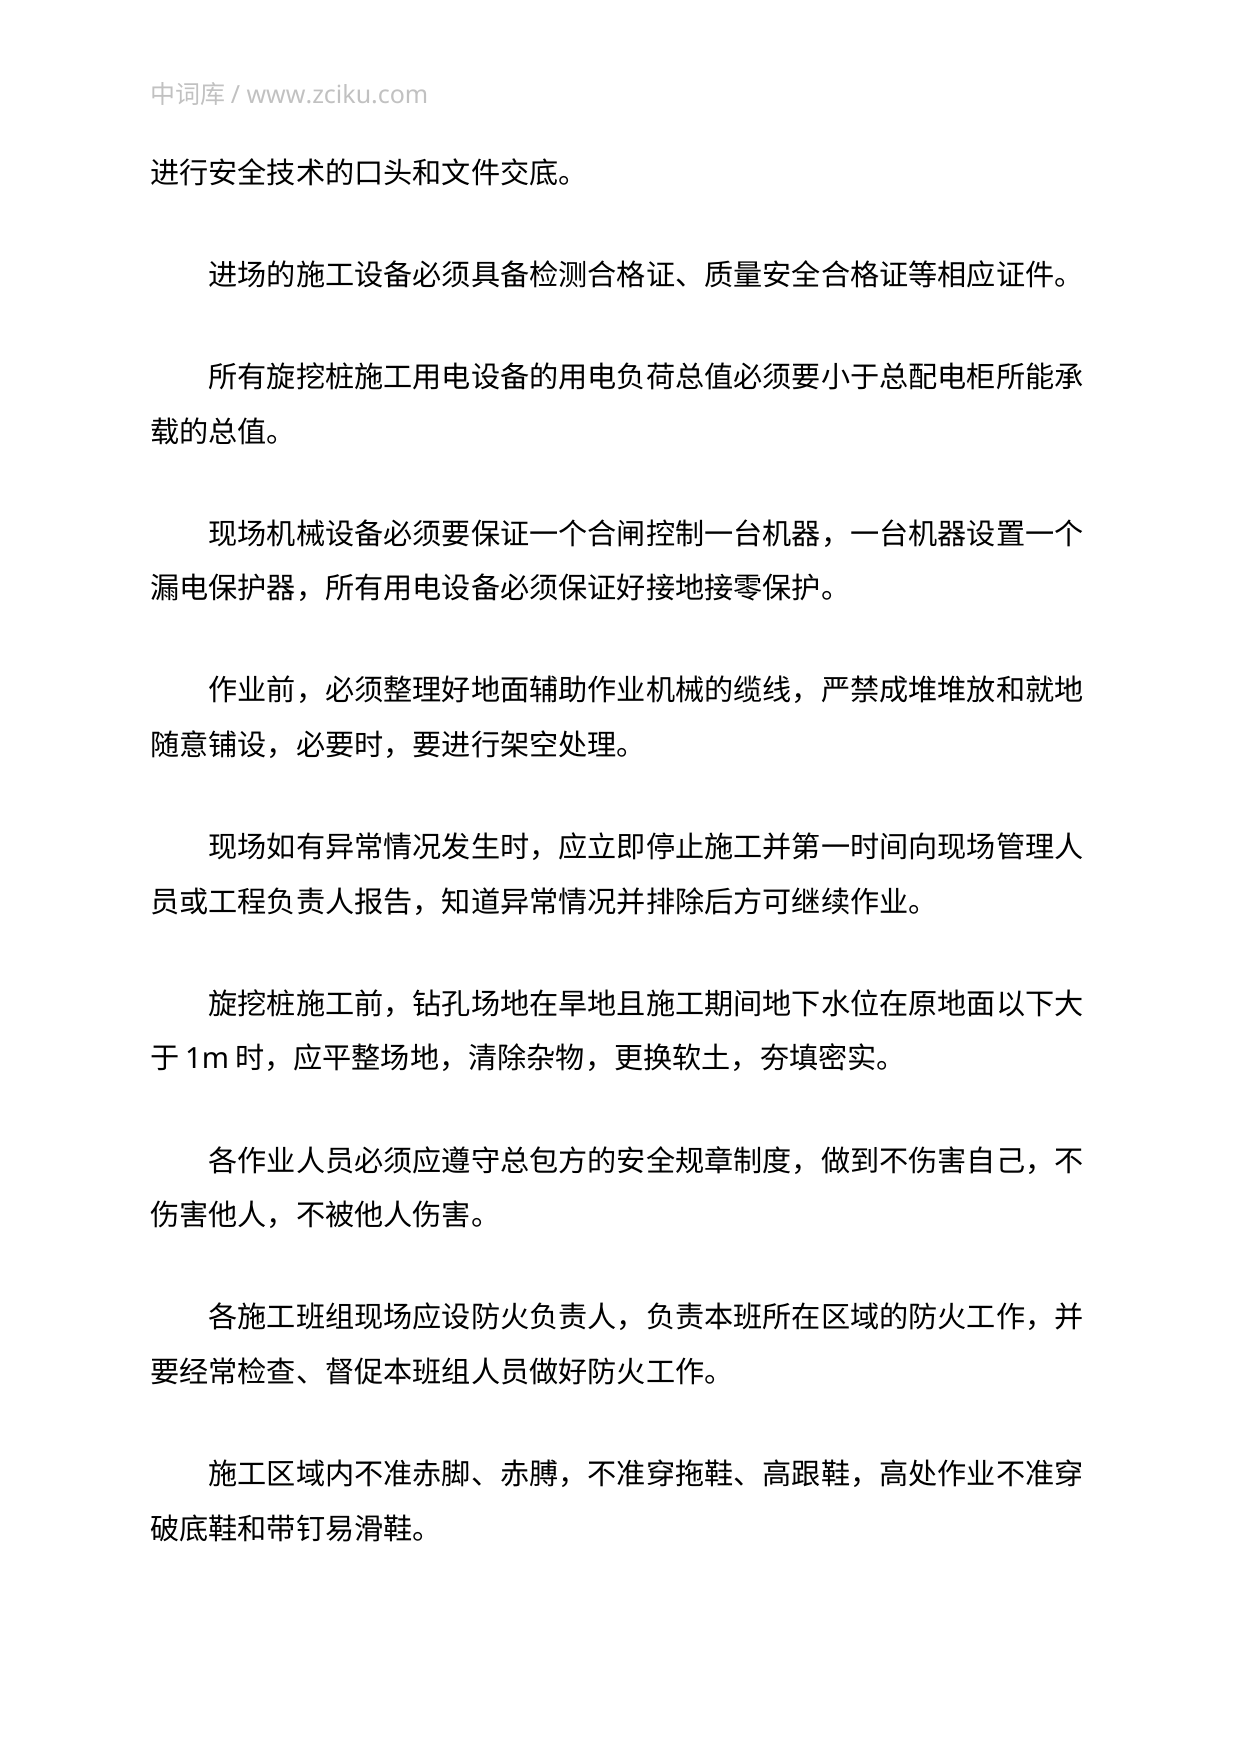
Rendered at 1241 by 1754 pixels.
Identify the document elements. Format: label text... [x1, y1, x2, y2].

text 作业前，必须整理好地面辅助作业机械的缆线，严禁成堆堆放和就地随意铺设，必要时，要进行架空处理。 [150, 667, 1090, 764]
text 所有旋挖桩施工用电设备的用电负荷总值必须要小于总配电柜所能承载的总值。 [150, 353, 1090, 451]
text 施工区域内不准赤脚、赤膊，不准穿拖鞋、高跟鞋，高处作业不准穿破底鞋和带钉易滑鞋。 [150, 1450, 1090, 1548]
text 进场的施工设备必须具备检测合格证、质量安全合格证等相应证件。 [150, 252, 1090, 294]
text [150, 150, 1090, 192]
text 现场机械设备必须要保证一个合闸控制一台机器，一台机器设置一个漏电保护器，所有用电设备必须保证好接地接零保护。 [150, 510, 1090, 607]
text 旋挖桩施工前，钻孔场地在旱地且施工期间地下水位在原地面以下大于1m时，应平整场地，清除杂物，更换软土，夯填密实。 [150, 980, 1090, 1077]
text 现场如有异常情况发生时，应立即停止施工并第一时间向现场管理人员或工程负责人报告，知道异常情况并排除后方可继续作业。 [150, 823, 1090, 921]
text 各作业人员必须应遵守总包方的安全规章制度，做到不伤害自己，不伤害他人，不被他人伤害。 [150, 1137, 1090, 1234]
text 各施工班组现场应设防火负责人，负责本班所在区域的防火工作，并要经常检查、督促本班组人员做好防火工作。 [150, 1294, 1090, 1391]
